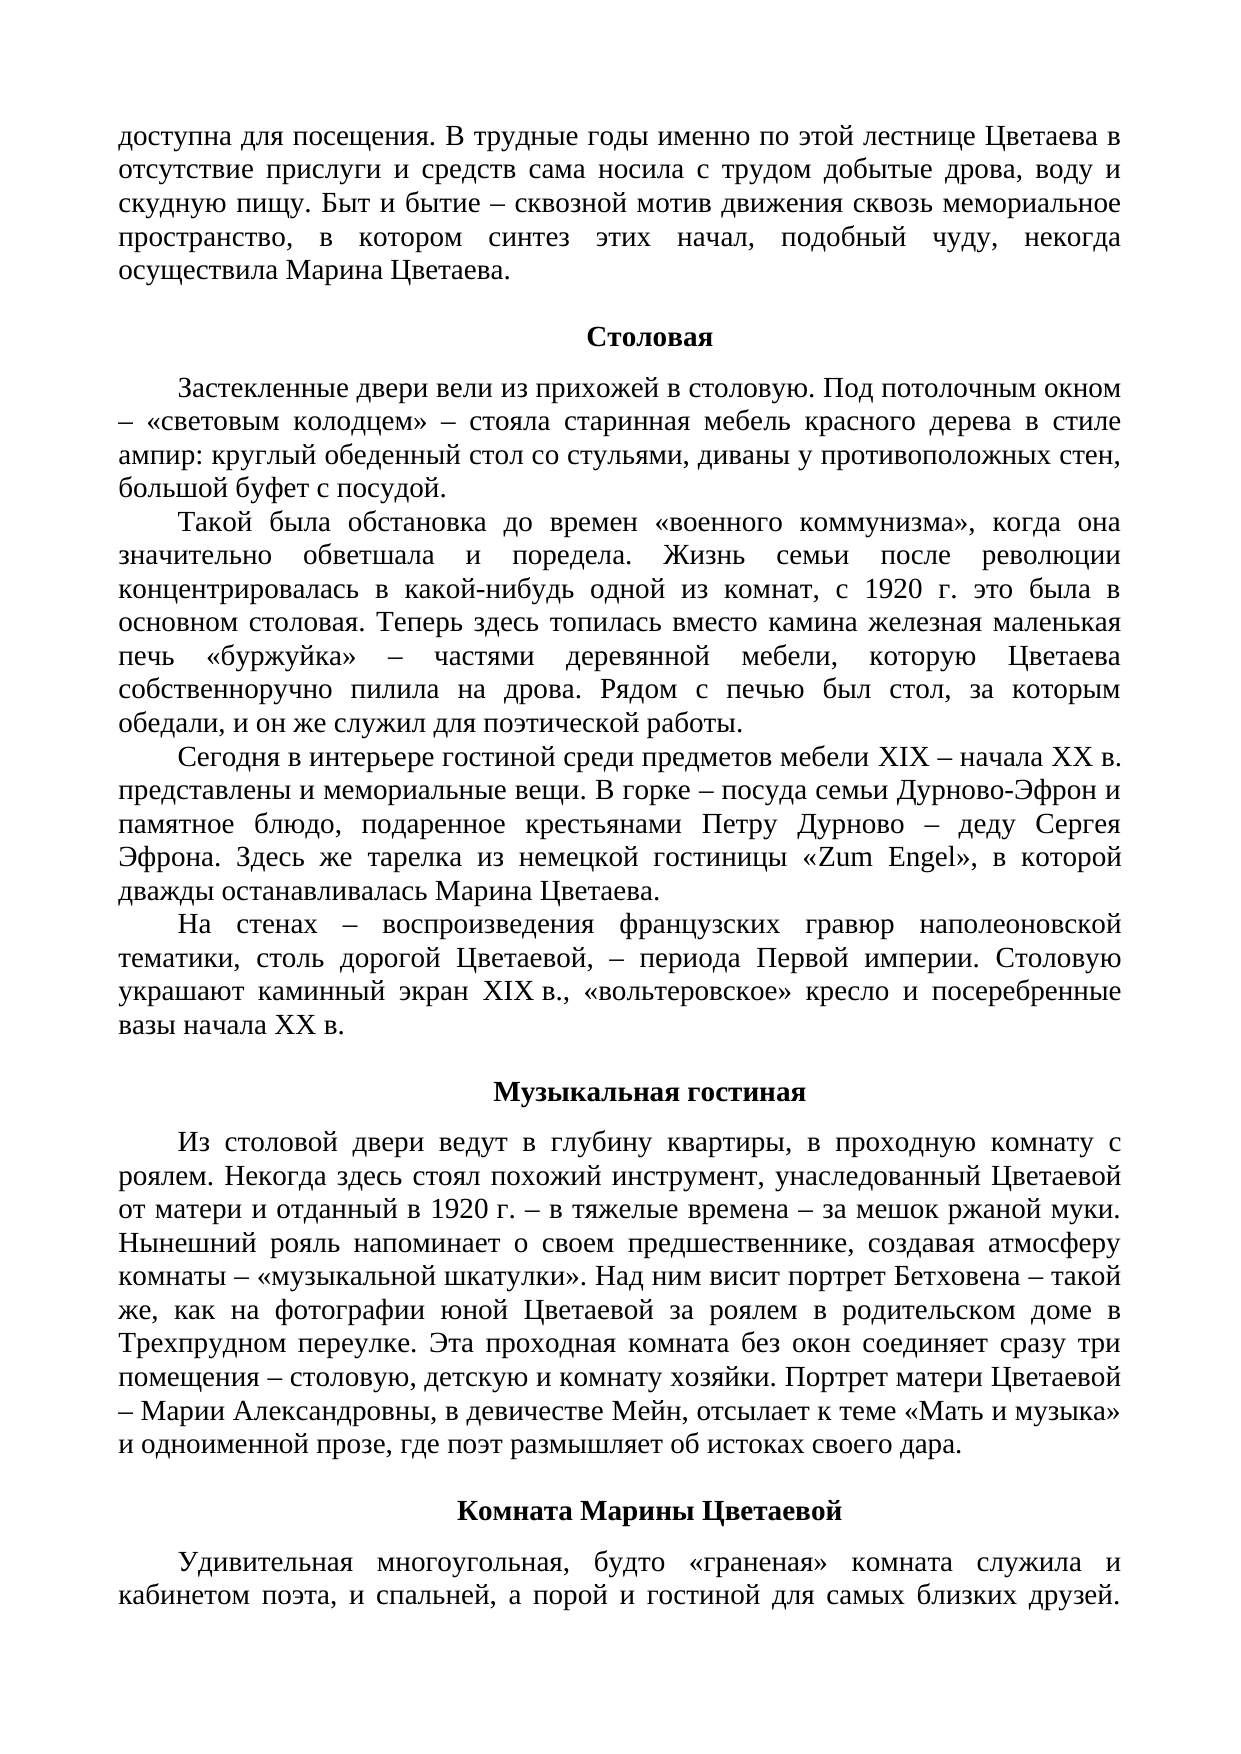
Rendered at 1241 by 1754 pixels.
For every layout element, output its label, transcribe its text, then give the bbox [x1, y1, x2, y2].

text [118, 118, 1122, 286]
text Музыкальная гостиная [118, 1074, 1122, 1108]
text Из столовой двери ведут в глубину квартиры, в проходную комнату с роялем. Некогда здесь стоял похожий инструмент, унаследованный Цветаевой от матери и отданный в 1920 г. – в тяжелые времена – за мешок ржаной муки. Нынешний рояль напоминает о своем предшественнике, создавая атмосферу комнаты – «музыкальной шкатулки». Над ним висит портрет Бетховена – такой же, как на фотографии юной Цветаевой за роялем в родительском доме в Трехпрудном переулке. Эта проходная комната без окон соединяет сразу три помещения – столовую, детскую и комнату хозяйки. Портрет матери Цветаевой – Марии Александровны, в девичестве Мейн, отсылает к теме «Мать и музыка» и одноименной прозе, где поэт размышляет об истоках своего дара. [118, 1124, 1122, 1460]
text Столовая [118, 319, 1122, 353]
text Сегодня в интерьере гостиной среди предметов мебели XIX – начала XX в. представлены и мемориальные вещи. В горке – посуда семьи Дурново-Эфрон и памятное блюдо, подаренное крестьянами Петру Дурново – деду Сергея Эфрона. Здесь же тарелка из немецкой гостиницы «Zum Engel», в которой дважды останавливалась Марина Цветаева. [118, 739, 1122, 906]
text Застекленные двери вели из прихожей в столовую. Под потолочным окном – «световым колодцем» – стояла старинная мебель красного дерева в стиле ампир: круглый обеденный стол со стульями, диваны у противоположных стен, большой буфет с посудой. [118, 370, 1122, 504]
text Такой была обстановка до времен «военного коммунизма», когда она значительно обветшала и поредела. Жизнь семьи после революции концентрировалась в какой-нибудь одной из комнат, с 1920 г. это была в основном столовая. Теперь здесь топилась вместо камина железная маленькая печь «буржуйка» – частями деревянной мебели, которую Цветаева собственноручно пилила на дрова. Рядом с печью был стол, за которым обедали, и он же служил для поэтической работы. [118, 504, 1122, 739]
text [118, 1544, 1122, 1611]
text На стенах – воспроизведения французских гравюр наполеоновской тематики, столь дорогой Цветаевой, – периода Первой империи. Столовую украшают каминный экран XIX в., «вольтеровское» кресло и посеребренные вазы начала ХХ в. [118, 906, 1122, 1041]
text Комната Марины Цветаевой [118, 1493, 1122, 1527]
